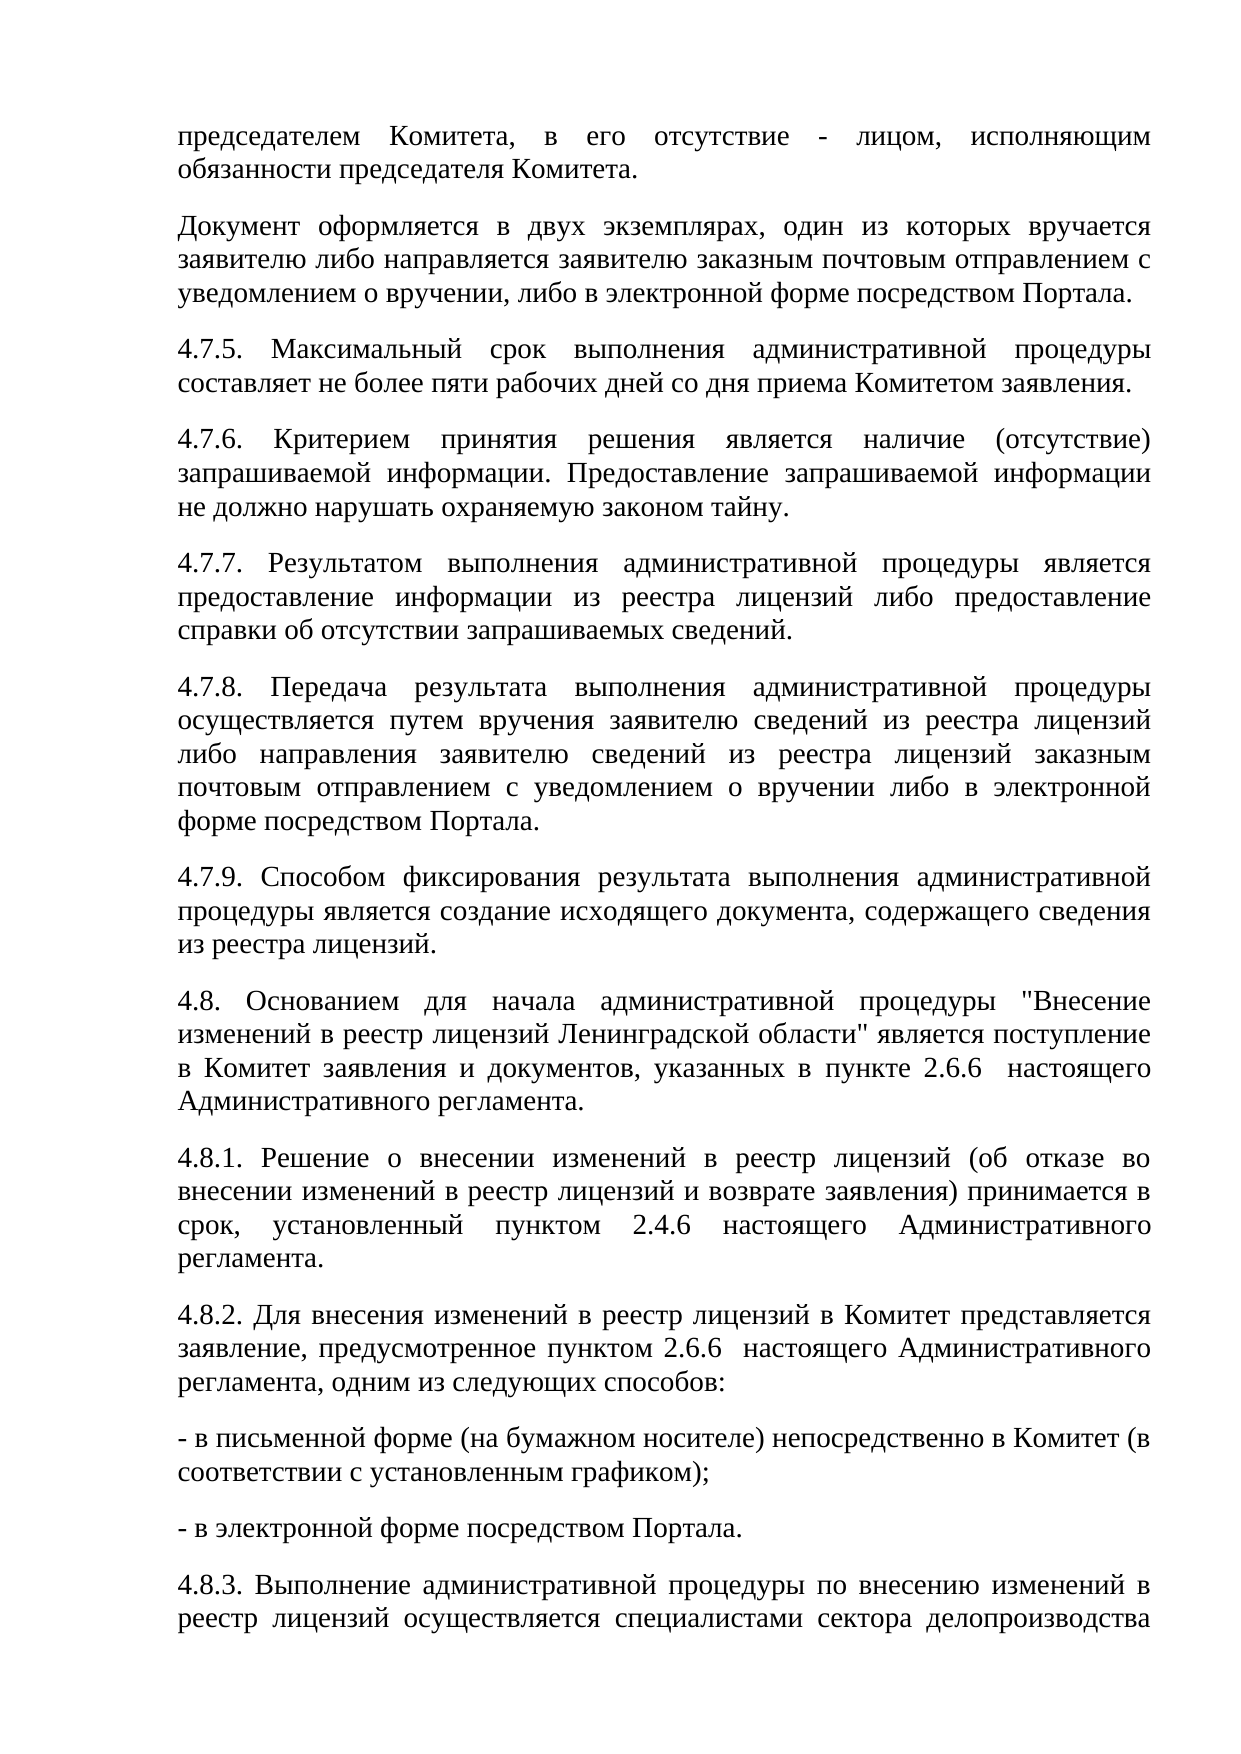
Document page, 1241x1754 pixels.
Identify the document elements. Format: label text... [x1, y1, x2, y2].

text 4.7.7. Результатом выполнения административной процедуры является предоставление информации из реестра лицензий либо предоставление справки об отсутствии запрашиваемых сведений. [177, 545, 1152, 646]
text Документ оформляется в двух экземплярах, один из которых вручается заявителю либо направляется заявителю заказным почтовым отправлением с уведомлением о вручении, либо в электронной форме посредством Портала. [177, 208, 1152, 309]
text 4.8.1. Решение о внесении изменений в реестр лицензий (об отказе во внесении изменений в реестр лицензий и возврате заявления) принимается в срок, установленный пунктом 2.4.6 настоящего Административного регламента. [177, 1140, 1152, 1274]
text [177, 118, 1152, 185]
text 4.7.5. Максимальный срок выполнения административной процедуры составляет не более пяти рабочих дней со дня приема Комитетом заявления. [177, 332, 1152, 399]
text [177, 1567, 1152, 1634]
text 4.7.9. Способом фиксирования результата выполнения административной процедуры является создание исходящего документа, содержащего сведения из реестра лицензий. [177, 859, 1152, 960]
text - в письменной форме (на бумажном носителе) непосредственно в Комитет (в соответствии с установленным графиком); [177, 1421, 1152, 1488]
text - в электронной форме посредством Портала. [177, 1511, 1152, 1544]
text 4.8.2. Для внесения изменений в реестр лицензий в Комитет представляется заявление, предусмотренное пунктом 2.6.6 настоящего Административного регламента, одним из следующих способов: [177, 1297, 1152, 1398]
text 4.7.8. Передача результата выполнения административной процедуры осуществляется путем вручения заявителю сведений из реестра лицензий либо направления заявителю сведений из реестра лицензий заказным почтовым отправлением с уведомлением о вручении либо в электронной форме посредством Портала. [177, 669, 1152, 836]
text 4.8. Основанием для начала административной процедуры "Внесение изменений в реестр лицензий Ленинградской области" является поступление в Комитет заявления и документов, указанных в пункте 2.6.6 настоящего Административного регламента. [177, 983, 1152, 1117]
text 4.7.6. Критерием принятия решения является наличие (отсутствие) запрашиваемой информации. Предоставление запрашиваемой информации не должно нарушать охраняемую законом тайну. [177, 422, 1152, 522]
